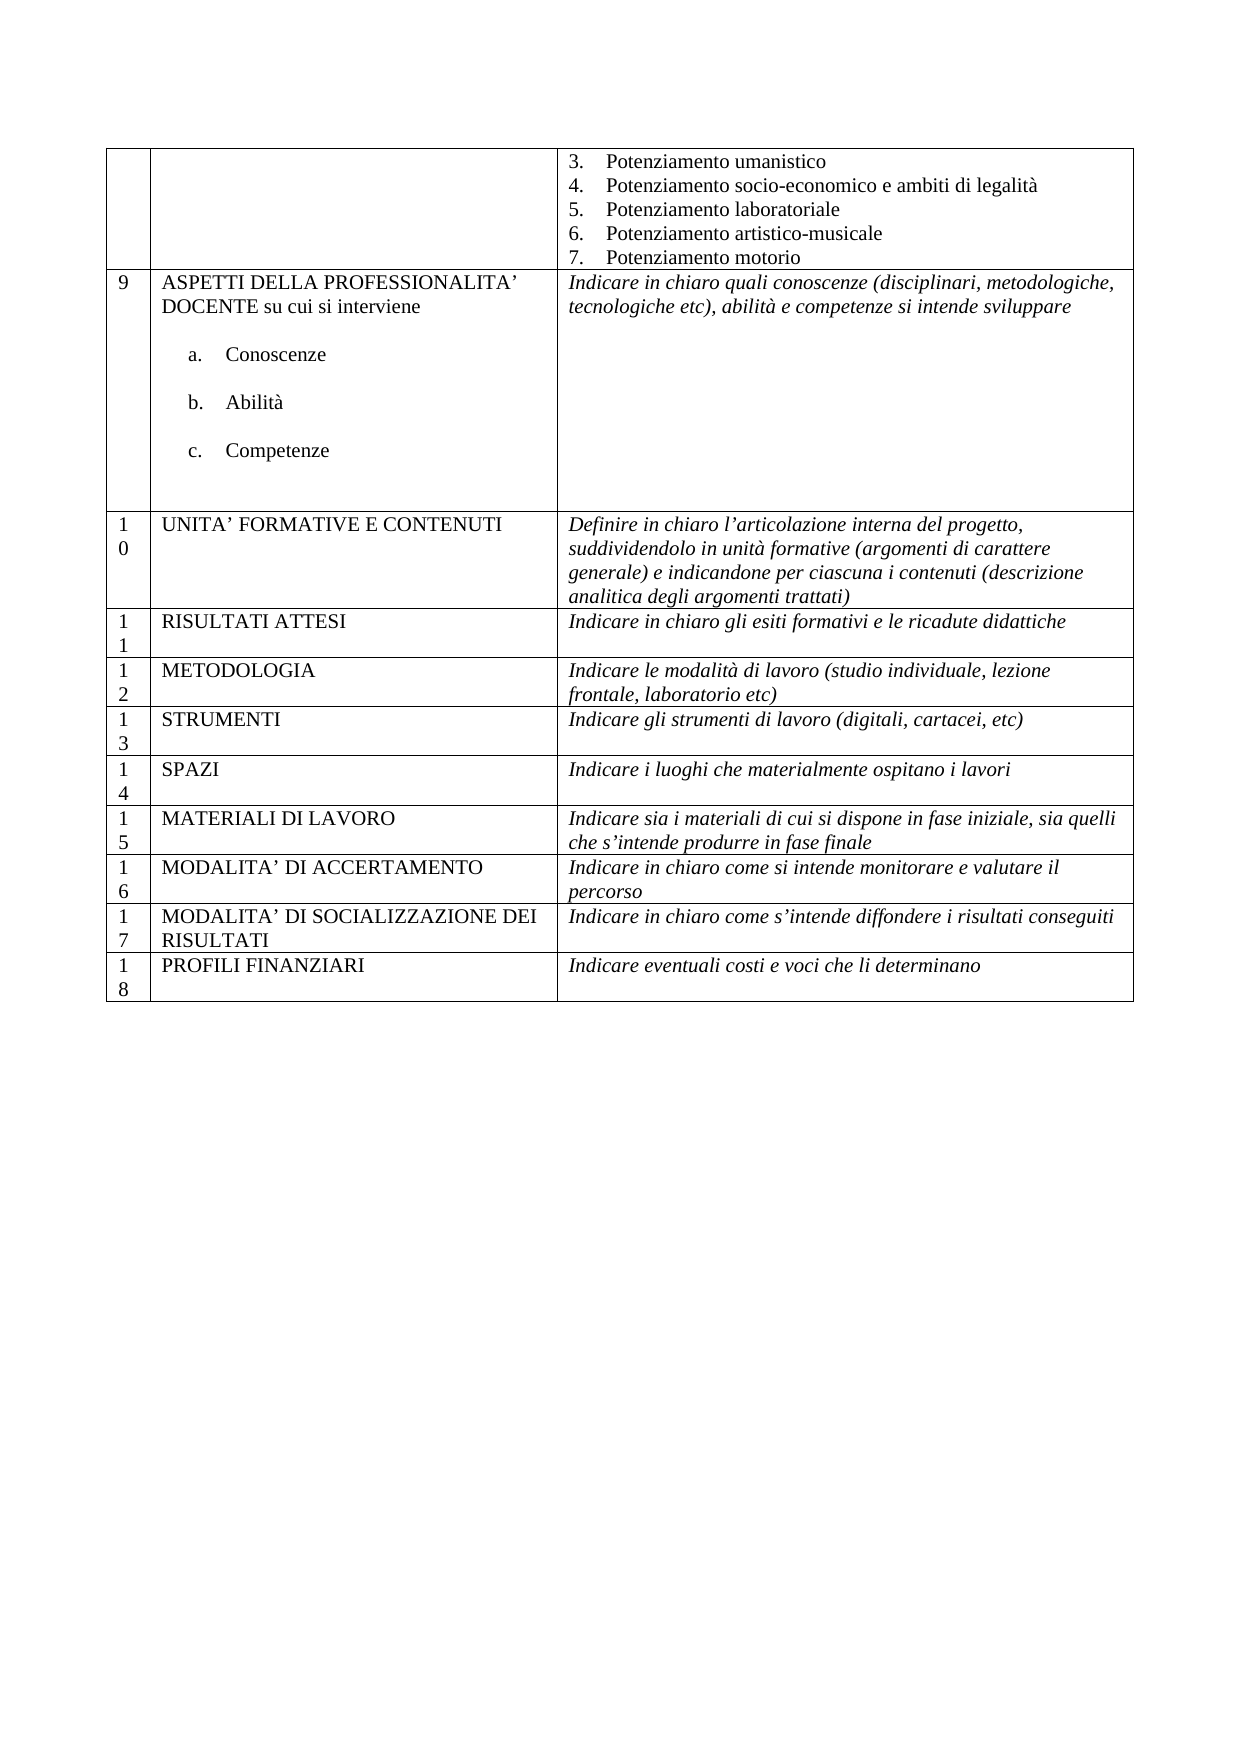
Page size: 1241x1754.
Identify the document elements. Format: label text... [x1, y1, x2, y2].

table_cell MODALITA’ DI SOCIALIZZAZIONE DEI RISULTATI [151, 904, 557, 952]
table_cell Indicare in chiaro gli esiti formativi e le ricadute didattiche [558, 609, 1133, 657]
table_cell METODOLOGIA [151, 658, 557, 706]
table_cell 15 [107, 806, 150, 854]
table_cell RISULTATI ATTESI [151, 609, 557, 657]
table_cell Indicare in chiaro quali conoscenze (disciplinari, metodologiche, tecnologiche etc), abilità e competenze si intende sviluppare [558, 270, 1133, 511]
table_cell STRUMENTI [151, 707, 557, 755]
table_cell Indicare in chiaro come s’intende diffondere i risultati conseguiti [558, 904, 1133, 952]
table_cell 8 [107, 149, 150, 269]
table_cell MATERIALI DI LAVORO [151, 806, 557, 854]
table_cell 13 [107, 707, 150, 755]
table_cell 18 [107, 953, 150, 1001]
table_cell SPAZI [151, 756, 557, 804]
table_cell 14 [107, 756, 150, 804]
table_cell Definire in chiaro l’articolazione interna del progetto, suddividendolo in unità formative (argomenti di carattere generale) e indicandone per ciascuna i contenuti (descrizione analitica degli argomenti trattati) [558, 512, 1133, 608]
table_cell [558, 149, 1133, 269]
table_cell Indicare i luoghi che materialmente ospitano i lavori [558, 756, 1133, 804]
table_cell 17 [107, 904, 150, 952]
table_cell MODALITA’ DI ACCERTAMENTO [151, 855, 557, 903]
table_cell Indicare eventuali costi e voci che li determinano [558, 953, 1133, 1001]
table_cell Indicare sia i materiali di cui si dispone in fase iniziale, sia quelli che s’intende produrre in fase finale [558, 806, 1133, 854]
table_cell Indicare le modalità di lavoro (studio individuale, lezione frontale, laboratorio etc) [558, 658, 1133, 706]
table_cell 9 [107, 270, 150, 511]
table_cell 10 [107, 512, 150, 608]
table_cell ASPETTI DELLA PROFESSIONALITA’ DOCENTE su cui si interviene Conoscenze Abilità Competenze [151, 270, 557, 511]
table_cell PROFILI FINANZIARI [151, 953, 557, 1001]
table_cell Indicare in chiaro come si intende monitorare e valutare il percorso [558, 855, 1133, 903]
table_cell Indicare gli strumenti di lavoro (digitali, cartacei, etc) [558, 707, 1133, 755]
table_cell UNITA’ FORMATIVE E CONTENUTI [151, 512, 557, 608]
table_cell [151, 149, 557, 269]
table_cell 16 [107, 855, 150, 903]
table_cell 12 [107, 658, 150, 706]
table_cell 11 [107, 609, 150, 657]
